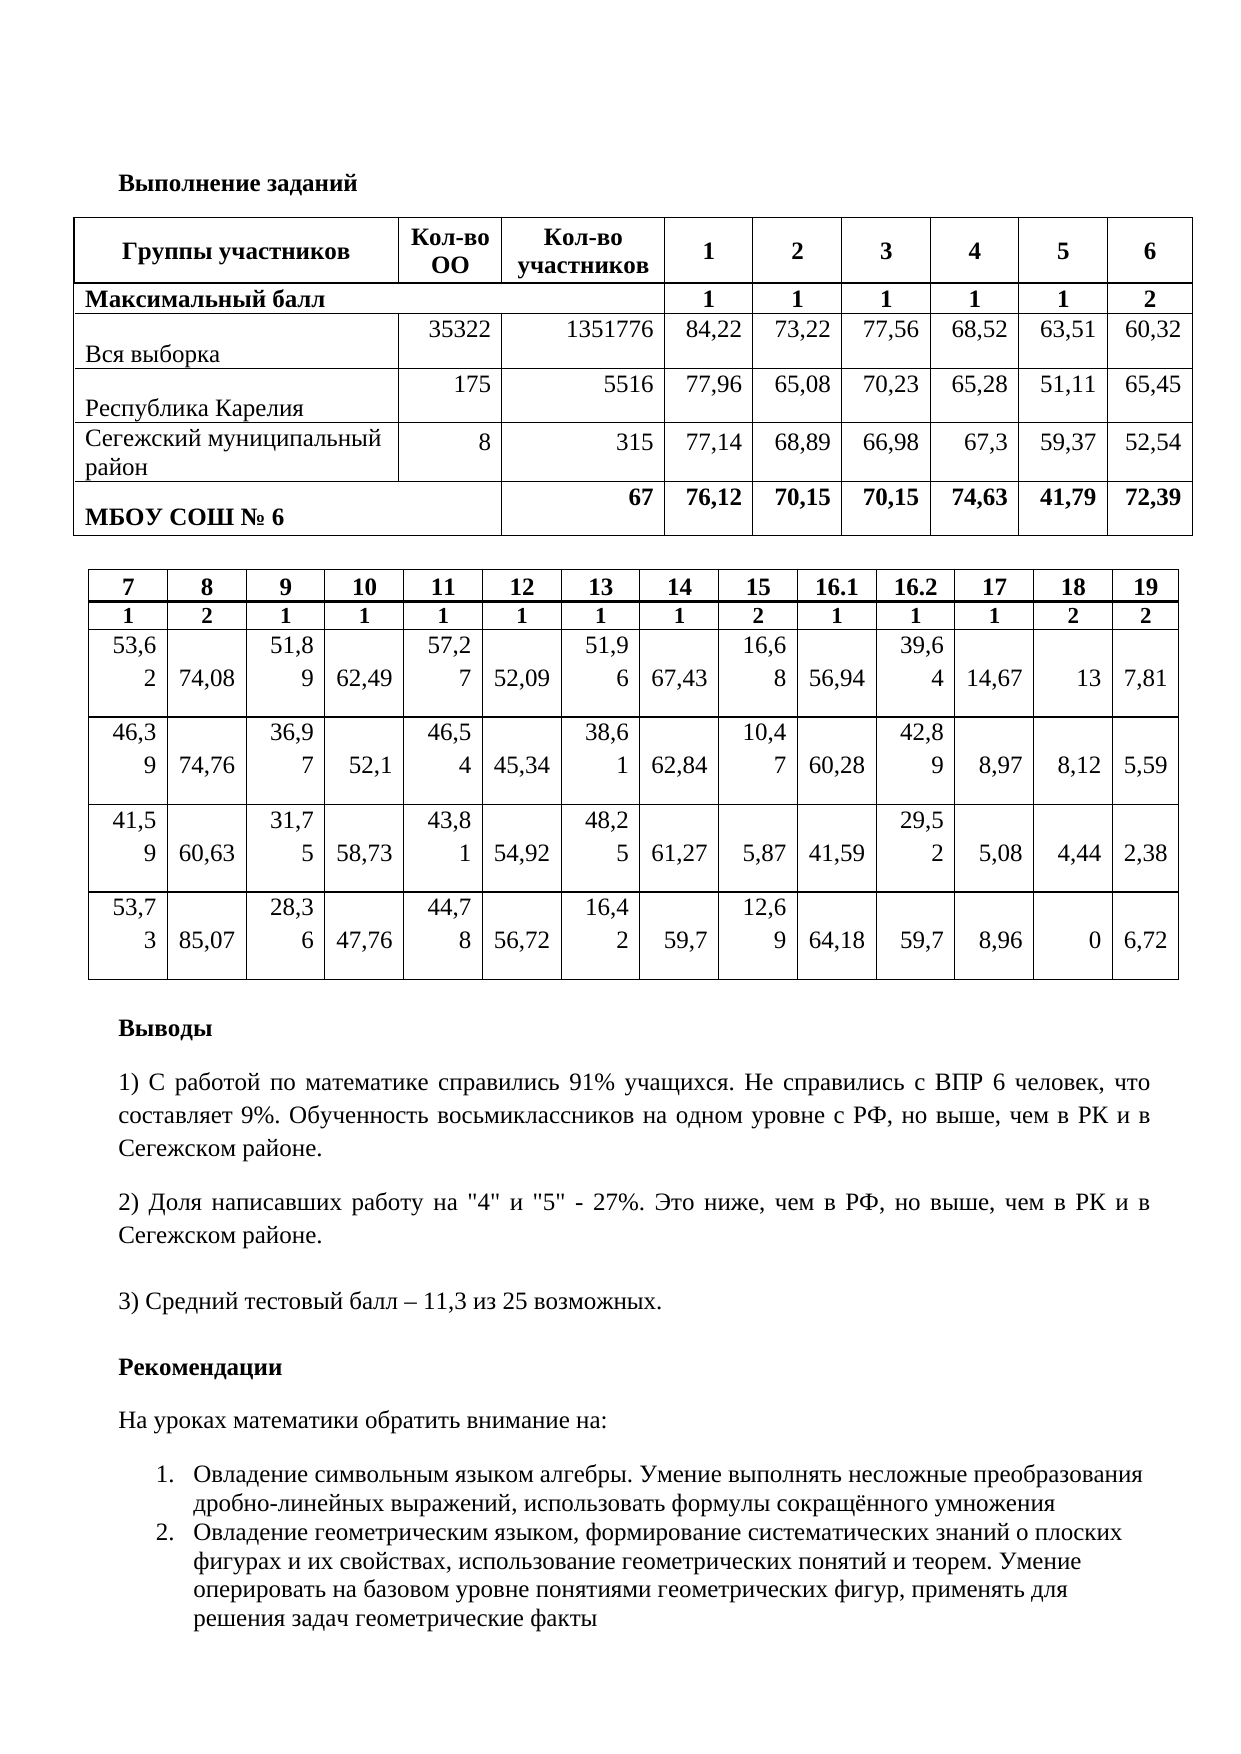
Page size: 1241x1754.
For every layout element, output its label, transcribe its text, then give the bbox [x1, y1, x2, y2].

table_cell 45,34 [483, 718, 561, 804]
table_cell 62,49 [325, 630, 403, 716]
table_cell 64,18 [798, 893, 876, 979]
table_cell 68,52 [931, 314, 1018, 368]
table_cell 0 [1034, 893, 1112, 979]
table_cell Вся выборка [74, 313, 398, 368]
table_cell 76,12 [665, 482, 752, 535]
list Овладение геометрическим языком, формирование систематических знаний о плоских фигурах и их свойствах, использование геометрических понятий и теорем. Умение оперировать на базовом уровне понятиями геометрических фигур, применять для решения задач геометрические факты [156, 1517, 1152, 1632]
text 2) Доля написавших работу на "4" и "5" - 27%. Это ниже, чем в РФ, но выше, чем в РК и в Сегежском районе. [118, 1187, 1152, 1248]
table_cell 8,96 [955, 893, 1033, 979]
table_cell 35322 [399, 314, 501, 368]
table_cell 42,89 [877, 718, 954, 804]
table_cell 60,28 [798, 718, 876, 804]
list Овладение символьным языком алгебры. Умение выполнять несложные преобразования дробно-линейных выражений, использовать формулы сокращённого умножения [156, 1459, 1152, 1517]
table_cell 47,76 [325, 893, 403, 979]
table_header 9 [247, 570, 324, 600]
table_cell 2 [1113, 603, 1178, 629]
table_cell 5,08 [955, 805, 1033, 891]
table_cell 1 [877, 603, 954, 629]
table_cell 53,62 [89, 630, 167, 716]
table_cell 70,23 [842, 369, 930, 422]
table_cell 8 [399, 423, 501, 481]
table_cell 51,89 [247, 630, 324, 716]
table_cell 51,96 [562, 630, 639, 716]
table_cell 52,54 [1108, 423, 1192, 481]
table_cell 315 [502, 423, 664, 481]
table_cell 59,37 [1019, 423, 1107, 481]
text Рекомендации [118, 1352, 1152, 1381]
table_header 19 [1113, 570, 1178, 600]
table_cell 1 [404, 603, 482, 629]
table_cell 84,22 [665, 314, 752, 368]
table_header 4 [931, 218, 1018, 282]
table_cell 67,43 [640, 630, 718, 716]
table_cell 53,73 [89, 893, 167, 979]
table_header 15 [719, 570, 797, 600]
table_header 13 [562, 570, 639, 600]
table_cell 2,38 [1113, 805, 1178, 891]
table_cell 66,98 [842, 423, 930, 481]
table_cell 59,7 [640, 893, 718, 979]
table_cell 1 [640, 603, 718, 629]
table_cell 56,94 [798, 630, 876, 716]
table_cell 1 [931, 284, 1018, 313]
table_cell 41,59 [798, 805, 876, 891]
table_cell 67,3 [931, 423, 1018, 481]
table_cell 60,63 [168, 805, 246, 891]
table_cell 2 [1034, 603, 1112, 629]
table_cell 1351776 [502, 314, 664, 368]
table_cell 67 [502, 482, 664, 535]
table_cell 46,54 [404, 718, 482, 804]
table_cell 38,61 [562, 718, 639, 804]
table_cell 52,09 [483, 630, 561, 716]
table_cell 74,08 [168, 630, 246, 716]
table_cell 5,59 [1113, 718, 1178, 804]
table_header 10 [325, 570, 403, 600]
table_cell 13 [1034, 630, 1112, 716]
table_header 17 [955, 570, 1033, 600]
table_header 11 [404, 570, 482, 600]
table_cell 58,73 [325, 805, 403, 891]
table_header 8 [168, 570, 246, 600]
table_cell 77,96 [665, 369, 752, 422]
table_cell Республика Карелия [74, 368, 398, 422]
table_cell 10,47 [719, 718, 797, 804]
table_cell 65,45 [1108, 369, 1192, 422]
text 3) Средний тестовый балл – 11,3 из 25 возможных. [118, 1286, 1152, 1314]
table_header 7 [89, 570, 167, 600]
table_cell 74,63 [931, 482, 1018, 535]
table_cell 28,36 [247, 893, 324, 979]
table_cell 175 [399, 369, 501, 422]
table_cell 1 [842, 284, 930, 313]
table_cell 1 [89, 603, 167, 629]
table_cell 1 [483, 603, 561, 629]
table_header 5 [1019, 218, 1107, 282]
table_header Кол-во ОО [399, 218, 501, 282]
table_cell 29,52 [877, 805, 954, 891]
table_cell 31,75 [247, 805, 324, 891]
table_cell 57,27 [404, 630, 482, 716]
table_cell 1 [665, 284, 752, 313]
table_header 12 [483, 570, 561, 600]
table_cell 77,14 [665, 423, 752, 481]
table_cell 1 [325, 603, 403, 629]
table_cell 77,56 [842, 314, 930, 368]
table_cell 5,87 [719, 805, 797, 891]
table_cell 60,32 [1108, 314, 1192, 368]
table_cell 74,76 [168, 718, 246, 804]
table_cell 2 [1108, 284, 1192, 313]
table_cell 12,69 [719, 893, 797, 979]
table_header 16.2 [877, 570, 954, 600]
table_cell 70,15 [753, 482, 841, 535]
table_cell 54,92 [483, 805, 561, 891]
table_cell Максимальный балл [74, 284, 664, 313]
table_cell 48,25 [562, 805, 639, 891]
table_cell Сегежский муниципальный район [74, 422, 398, 481]
table_cell 1 [955, 603, 1033, 629]
table_cell 8,97 [955, 718, 1033, 804]
table_cell 6,72 [1113, 893, 1178, 979]
table_cell 56,72 [483, 893, 561, 979]
table_cell 85,07 [168, 893, 246, 979]
table_cell 2 [719, 603, 797, 629]
text Выполнение заданий [118, 168, 1152, 196]
table_cell 2 [168, 603, 246, 629]
table_header 1 [665, 218, 752, 282]
table_cell 1 [753, 284, 841, 313]
table_header 14 [640, 570, 718, 600]
table_cell 1 [1019, 284, 1107, 313]
table_cell 36,97 [247, 718, 324, 804]
table_cell 65,08 [753, 369, 841, 422]
table_cell 51,11 [1019, 369, 1107, 422]
table_cell 65,28 [931, 369, 1018, 422]
table_cell 44,78 [404, 893, 482, 979]
text Выводы [118, 1013, 1152, 1042]
table_cell 41,59 [89, 805, 167, 891]
text На уроках математики обратить внимание на: [118, 1406, 1152, 1434]
table_cell 1 [798, 603, 876, 629]
table_cell 61,27 [640, 805, 718, 891]
table_cell 39,64 [877, 630, 954, 716]
text 1) С работой по математике справились 91% учащихся. Не справились с ВПР 6 человек, что составляет 9%. Обученность восьмиклассников на одном уровне с РФ, но выше, чем в РК и в Сегежском районе. [118, 1067, 1152, 1162]
table_cell 8,12 [1034, 718, 1112, 804]
table_header 6 [1108, 218, 1192, 282]
table_cell 7,81 [1113, 630, 1178, 716]
table_cell 4,44 [1034, 805, 1112, 891]
table_cell МБОУ СОШ № 6 [74, 481, 501, 535]
table_cell 1 [562, 603, 639, 629]
table_cell 46,39 [89, 718, 167, 804]
table_cell 72,39 [1108, 482, 1192, 535]
table_header 2 [753, 218, 841, 282]
table_cell 43,81 [404, 805, 482, 891]
table_header Кол-во участников [502, 218, 664, 282]
table_header 16.1 [798, 570, 876, 600]
table_header 18 [1034, 570, 1112, 600]
table_cell 62,84 [640, 718, 718, 804]
table_cell 16,68 [719, 630, 797, 716]
table_cell 70,15 [842, 482, 930, 535]
table_header 3 [842, 218, 930, 282]
table_header Группы участников [75, 218, 398, 282]
table_cell 41,79 [1019, 482, 1107, 535]
table_cell 52,1 [325, 718, 403, 804]
table_cell 5516 [502, 369, 664, 422]
table_cell 63,51 [1019, 314, 1107, 368]
table_cell 16,42 [562, 893, 639, 979]
table_cell 73,22 [753, 314, 841, 368]
table_cell 1 [247, 603, 324, 629]
table_cell 68,89 [753, 423, 841, 481]
table_cell 59,7 [877, 893, 954, 979]
table_cell 14,67 [955, 630, 1033, 716]
